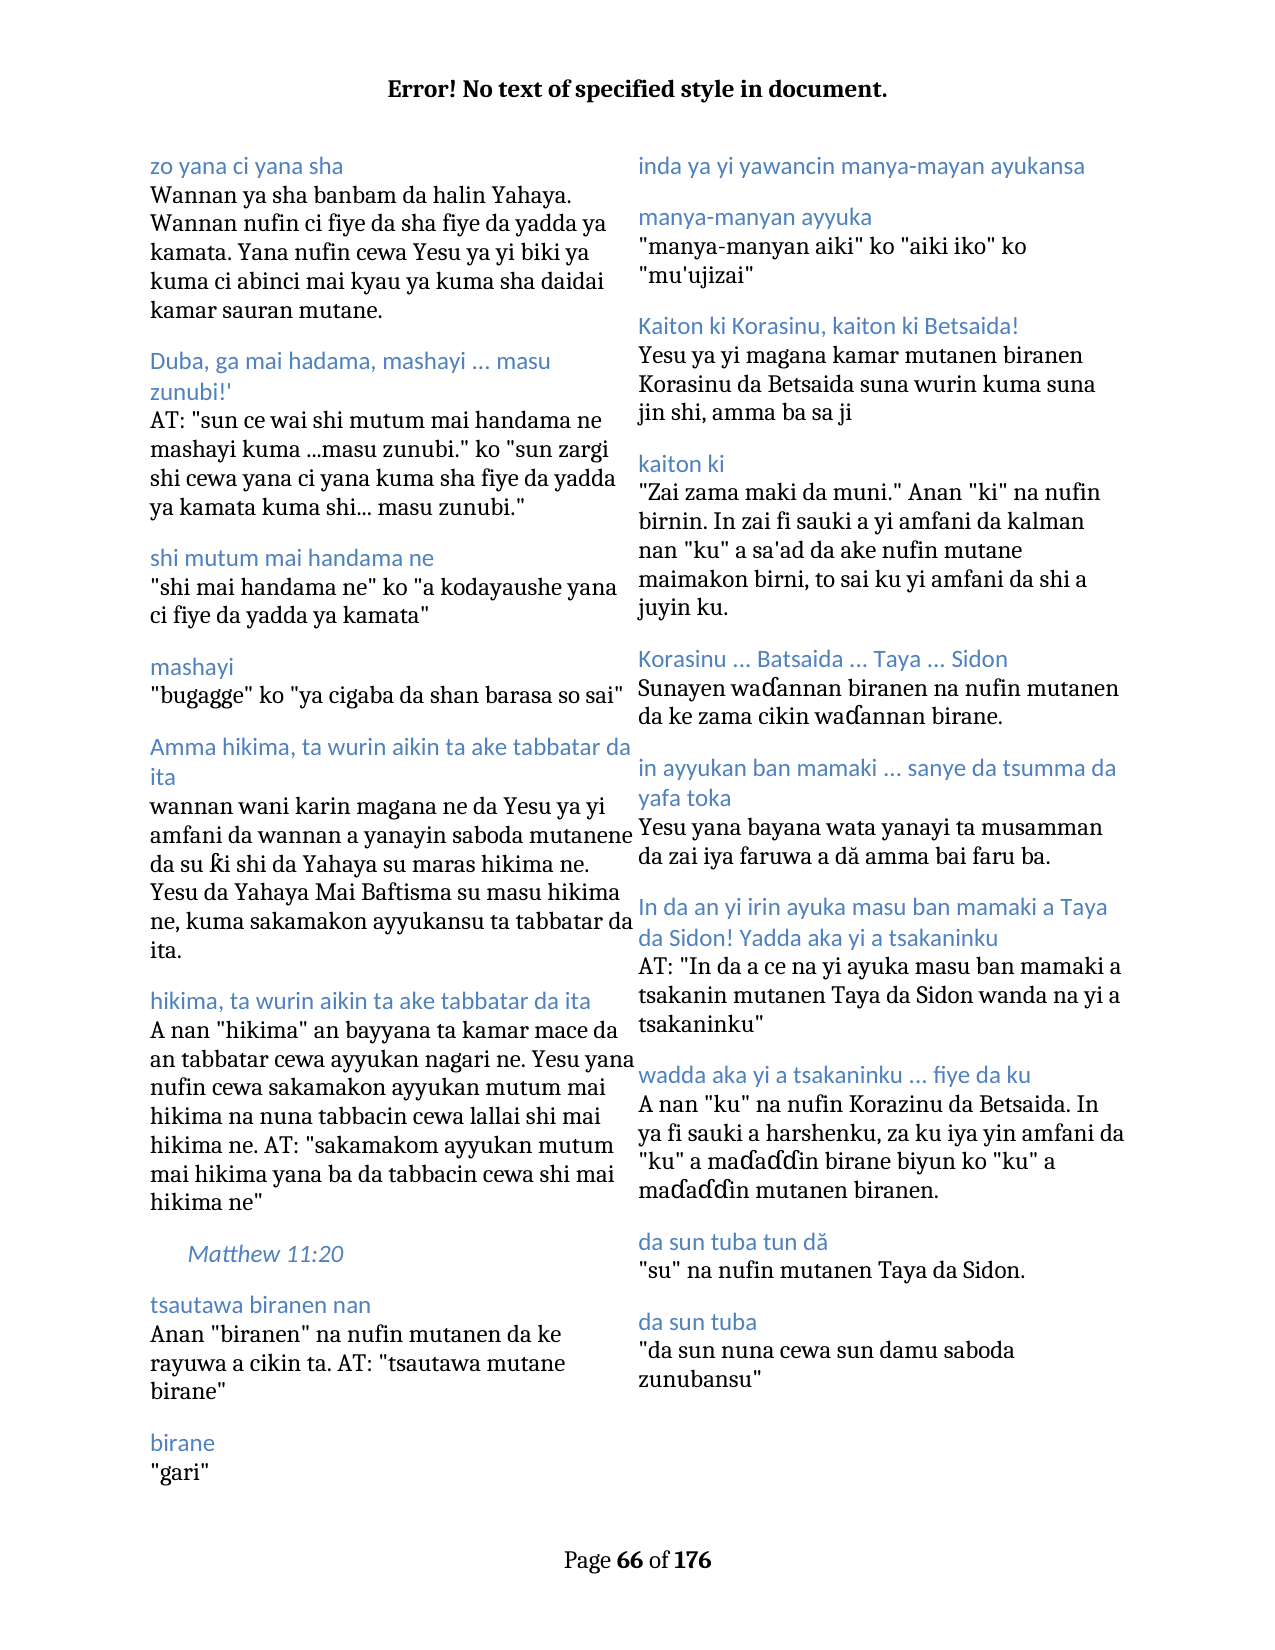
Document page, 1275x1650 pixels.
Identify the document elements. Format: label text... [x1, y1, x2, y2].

subtitle da sun tuba tun dă [638, 1226, 1125, 1256]
subtitle da sun tuba [638, 1306, 1125, 1336]
subtitle shi mutum mai handama ne [150, 542, 637, 572]
subtitle Duba, ga mai hadama, mashayi ... masu zunubi!' [150, 345, 637, 406]
subtitle zo yana ci yana sha [150, 150, 637, 181]
text AT: "In da a ce na yi ayuka masu ban mamaki a tsakanin mutanen Taya da Sidon wanda na yi a tsakaninku" [638, 952, 1125, 1038]
subtitle In da an yi irin ayuka masu ban mamaki a Taya da Sidon! Yadda aka yi a tsakaninku [638, 891, 1125, 952]
subtitle in ayyukan ban mamaki ... sanye da tsumma da yafa toka [638, 752, 1125, 813]
text "bugagge" ko "ya cigaba da shan barasa so sai" [150, 681, 637, 710]
text Yesu yana bayana wata yanayi ta musamman da zai iya faruwa a dă amma bai faru ba. [638, 813, 1125, 870]
text "su" na nufin mutanen Taya da Sidon. [638, 1256, 1125, 1285]
subtitle wadda aka yi a tsakaninku ... fiye da ku [638, 1059, 1125, 1090]
subtitle birane [150, 1427, 637, 1457]
subtitle manya-manyan ayyuka [638, 201, 1125, 232]
text "da sun nuna cewa sun damu saboda zunubansu" [638, 1336, 1125, 1394]
text AT: "sun ce wai shi mutum mai handama ne mashayi kuma ...masu zunubi." ko "sun zargi shi cewa yana ci yana kuma sha fiye da yadda ya kamata kuma shi... masu zunubi." [150, 406, 637, 521]
subtitle mashayi [150, 651, 637, 681]
subtitle hikima, ta wurin aikin ta ake tabbatar da ita [150, 985, 637, 1016]
text "shi mai handama ne" ko "a kodayaushe yana ci fiye da yadda ya kamata" [150, 572, 637, 630]
text "Zai zama maki da muni." Anan "ki" na nufin birnin. In zai fi sauki a yi amfani da kalman nan "ku" a sa'ad da ake nufin mutane maimakon birni, to sai ku yi amfani da shi a juyin ku. [638, 478, 1125, 622]
subtitle Kaiton ki Korasinu, kaiton ki Betsaida! [638, 310, 1125, 341]
text Yesu ya yi magana kamar mutanen biranen Korasinu da Betsaida suna wurin kuma suna jin shi, amma ba sa ji [638, 341, 1125, 427]
subtitle Korasinu ... Batsaida ... Taya ... Sidon [638, 643, 1125, 673]
subtitle tsautawa biranen nan [150, 1289, 637, 1320]
text Wannan ya sha banbam da halin Yahaya. Wannan nufin ci fiye da sha fiye da yadda ya kamata. Yana nufin cewa Yesu ya yi biki ya kuma ci abinci mai kyau ya kuma sha daidai kamar sauran mutane. [150, 181, 637, 324]
subtitle inda ya yi yawancin manya-mayan ayukansa [638, 150, 1125, 181]
subtitle kaiton ki [638, 448, 1125, 478]
text Sunayen waɗannan biranen na nufin mutanen da ke zama cikin waɗannan birane. [638, 673, 1125, 731]
text "gari" [150, 1457, 637, 1486]
text wannan wani karin magana ne da Yesu ya yi amfani da wannan a yanayin saboda mutanene da su ƙi shi da Yahaya su maras hikima ne. Yesu da Yahaya Mai Baftisma su masu hikima ne, kuma sakamakon ayyukansu ta tabbatar da ita. [150, 792, 637, 964]
text A nan "hikima" an bayyana ta kamar mace da an tabbatar cewa ayyukan nagari ne. Yesu yana nufin cewa sakamakon ayyukan mutum mai hikima na nuna tabbacin cewa lallai shi mai hikima ne. AT: "sakamakom ayyukan mutum mai hikima yana ba da tabbacin cewa shi mai hikima ne" [150, 1016, 637, 1217]
subtitle Amma hikima, ta wurin aikin ta ake tabbatar da ita [150, 731, 637, 792]
text Anan "biranen" na nufin mutanen da ke rayuwa a cikin ta. AT: "tsautawa mutane birane" [150, 1320, 637, 1406]
subtitle Matthew 11:20 [150, 1238, 637, 1268]
text "manya-manyan aiki" ko "aiki iko" ko "mu'ujizai" [638, 232, 1125, 289]
text A nan "ku" na nufin Korazinu da Betsaida. In ya fi sauki a harshenku, za ku iya yin amfani da "ku" a maɗaɗɗin birane biyun ko "ku" a maɗaɗɗin mutanen biranen. [638, 1090, 1125, 1205]
